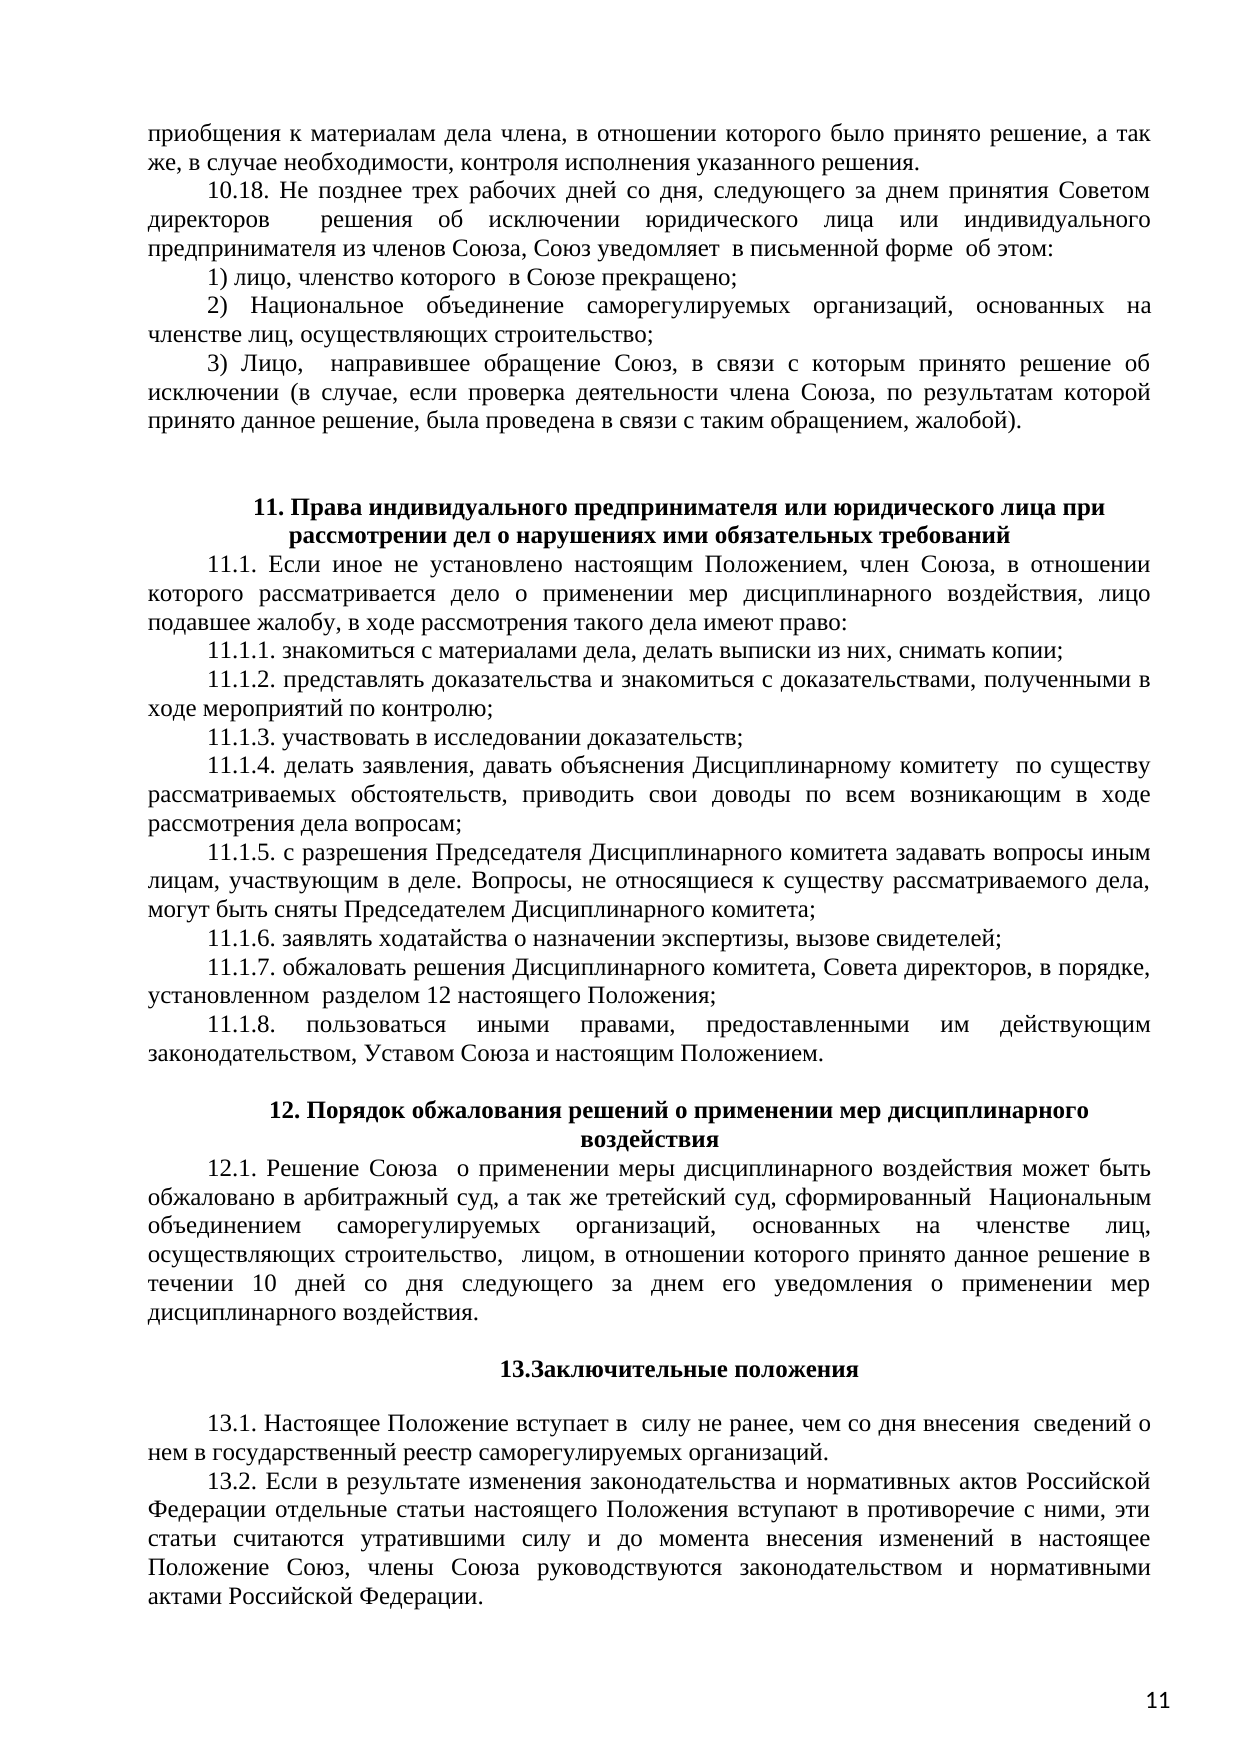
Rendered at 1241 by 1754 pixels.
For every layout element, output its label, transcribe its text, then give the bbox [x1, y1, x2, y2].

text 11.1.4. делать заявления, давать объяснения Дисциплинарному комитету по существу рассматриваемых обстоятельств, приводить свои доводы по всем возникающим в ходе рассмотрения дела вопросам; [148, 751, 1152, 837]
text 2) Национальное объединение саморегулируемых организаций, основанных на членстве лиц, осуществляющих строительство; [148, 291, 1152, 348]
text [148, 118, 1152, 176]
text 10.18. Не позднее трех рабочих дней со дня, следующего за днем принятия Советом директоров решения об исключении юридического лица или индивидуального предпринимателя из членов Союза, Союз уведомляет в письменной форме об этом: [148, 176, 1152, 262]
text 11.1.6. заявлять ходатайства о назначении экспертизы, вызове свидетелей; [148, 923, 1152, 952]
text 11.1.5. с разрешения Председателя Дисциплинарного комитета задавать вопросы иным лицам, участвующим в деле. Вопросы, не относящиеся к существу рассматриваемого дела, могут быть сняты Председателем Дисциплинарного комитета; [148, 837, 1152, 923]
text 13.Заключительные положения [148, 1354, 1152, 1383]
text 11.1.1. знакомиться с материалами дела, делать выписки из них, снимать копии; [148, 636, 1152, 664]
text 11.1.2. представлять доказательства и знакомиться с доказательствами, полученными в ходе мероприятий по контролю; [148, 664, 1152, 722]
text 1) лицо, членство которого в Союзе прекращено; [148, 262, 1152, 291]
text 13.2. Если в результате изменения законодательства и нормативных актов Российской Федерации отдельные статьи настоящего Положения вступают в противоречие с ними, эти статьи считаются утратившими силу и до момента внесения изменений в настоящее Положение Союз, члены Союза руководствуются законодательством и нормативными актами Российской Федерации. [148, 1466, 1152, 1609]
text 12.1. Решение Союза о применении меры дисциплинарного воздействия может быть обжаловано в арбитражный суд, а так же третейский суд, сформированный Национальным объединением саморегулируемых организаций, основанных на членстве лиц, осуществляющих строительство, лицом, в отношении которого принято данное решение в течении 10 дней со дня следующего за днем его уведомления о применении мер дисциплинарного воздействия. [148, 1153, 1152, 1326]
text 11. Права индивидуального предпринимателя или юридического лица при рассмотрении дел о нарушениях ими обязательных требований [148, 492, 1152, 549]
text 11.1.8. пользоваться иными правами, предоставленными им действующим законодательством, Уставом Союза и настоящим Положением. [148, 1009, 1152, 1067]
text 12. Порядок обжалования решений о применении мер дисциплинарного воздействия [148, 1096, 1152, 1153]
text 11.1.7. обжаловать решения Дисциплинарного комитета, Совета директоров, в порядке, установленном разделом 12 настоящего Положения; [148, 952, 1152, 1009]
text 3) Лицо, направившее обращение Союз, в связи с которым принято решение об исключении (в случае, если проверка деятельности члена Союза, по результатам которой принято данное решение, была проведена в связи с таким обращением, жалобой). [148, 348, 1152, 434]
text 11.1.3. участвовать в исследовании доказательств; [148, 722, 1152, 751]
text 11.1. Если иное не установлено настоящим Положением, член Союза, в отношении которого рассматривается дело о применении мер дисциплинарного воздействия, лицо подавшее жалобу, в ходе рассмотрения такого дела имеют право: [148, 549, 1152, 636]
text 13.1. Настоящее Положение вступает в силу не ранее, чем со дня внесения сведений о нем в государственный реестр саморегулируемых организаций. [148, 1408, 1152, 1466]
